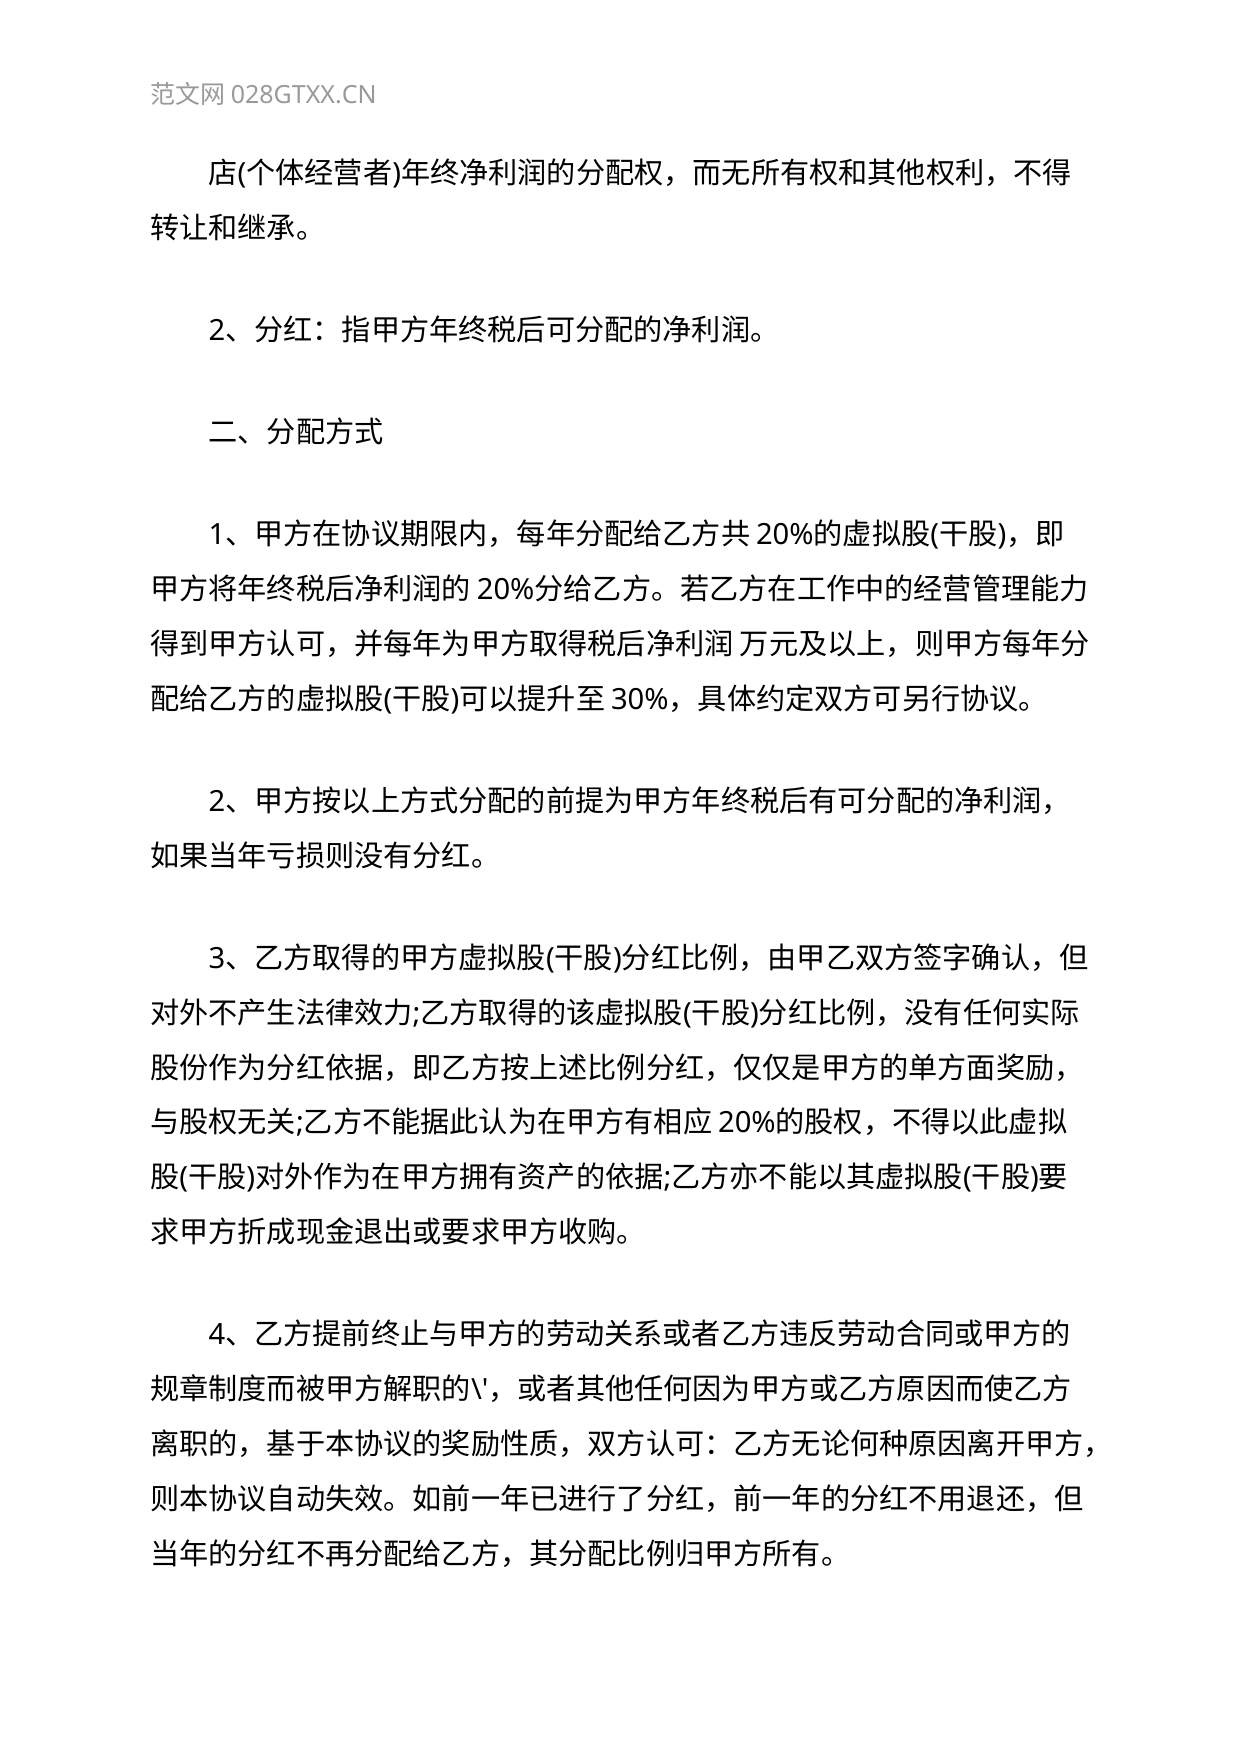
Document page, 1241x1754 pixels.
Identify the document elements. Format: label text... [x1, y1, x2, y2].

text 3、乙方取得的甲方虚拟股(干股)分红比例，由甲乙双方签字确认，但对外不产生法律效力;乙方取得的该虚拟股(干股)分红比例，没有任何实际股份作为分红依据，即乙方按上述比例分红，仅仅是甲方的单方面奖励，与股权无关;乙方不能据此认为在甲方有相应20%的股权，不得以此虚拟股(干股)对外作为在甲方拥有资产的依据;乙方亦不能以其虚拟股(干股)要求甲方折成现金退出或要求甲方收购。 [150, 934, 1090, 1251]
text 2、分红：指甲方年终税后可分配的净利润。 [150, 307, 1090, 349]
text 4、乙方提前终止与甲方的劳动关系或者乙方违反劳动合同或甲方的规章制度而被甲方解职的\'，或者其他任何因为甲方或乙方原因而使乙方离职的，基于本协议的奖励性质，双方认可：乙方无论何种原因离开甲方，则本协议自动失效。如前一年已进行了分红，前一年的分红不用退还，但当年的分红不再分配给乙方，其分配比例归甲方所有。 [150, 1311, 1090, 1573]
text 店(个体经营者)年终净利润的分配权，而无所有权和其他权利，不得转让和继承。 [150, 150, 1090, 247]
text 1、甲方在协议期限内，每年分配给乙方共20%的虚拟股(干股)，即甲方将年终税后净利润的20%分给乙方。若乙方在工作中的经营管理能力得到甲方认可，并每年为甲方取得税后净利润 万元及以上，则甲方每年分配给乙方的虚拟股(干股)可以提升至30%，具体约定双方可另行协议。 [150, 511, 1090, 718]
text 2、甲方按以上方式分配的前提为甲方年终税后有可分配的净利润，如果当年亏损则没有分红。 [150, 777, 1090, 875]
text 二、分配方式 [150, 409, 1090, 451]
